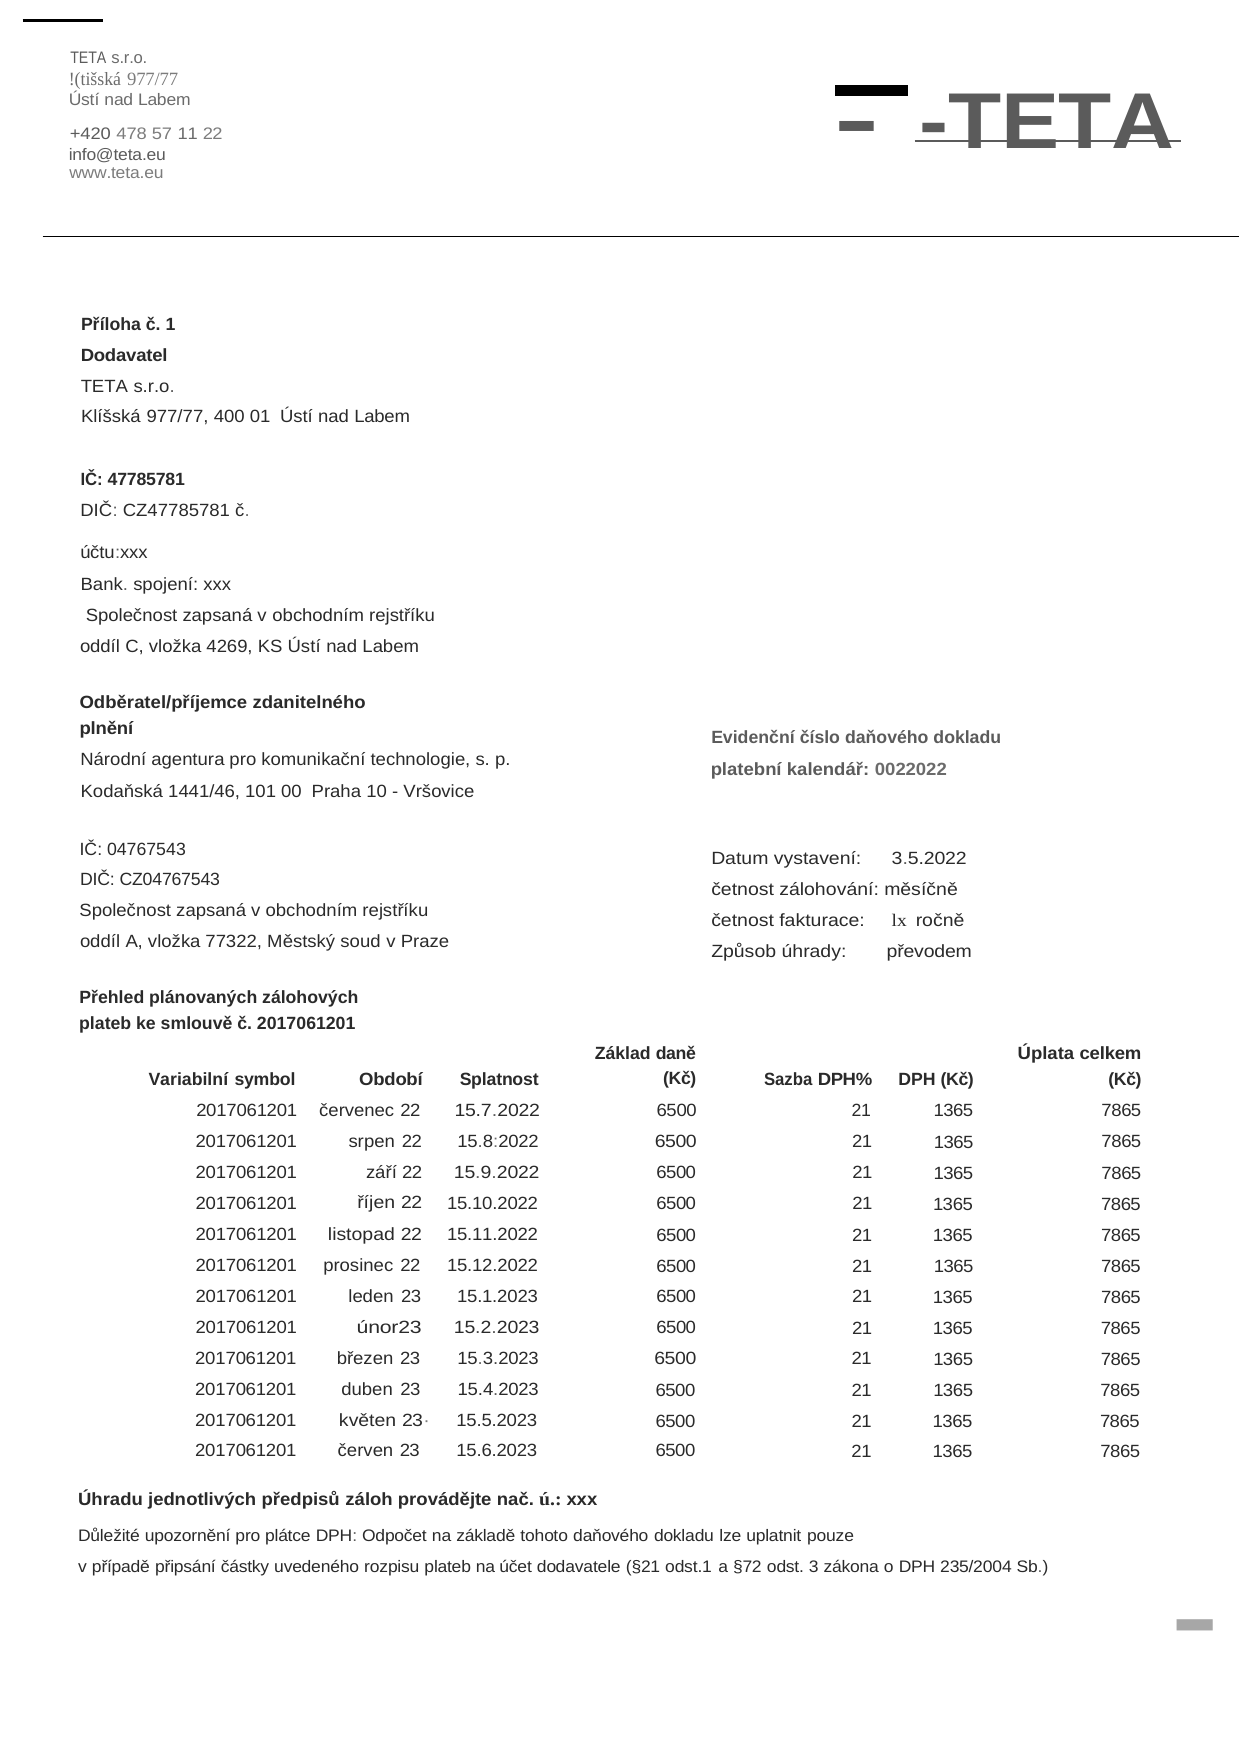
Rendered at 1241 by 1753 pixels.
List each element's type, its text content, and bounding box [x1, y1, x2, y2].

table_cell 15.12.2022 [437, 1250, 565, 1281]
text TETA s.r.o. [70, 47, 224, 67]
table_cell 15.7.2022 [437, 1094, 565, 1126]
table_header Splatnost [437, 1044, 565, 1094]
table_cell 2017061201 [141, 1094, 308, 1126]
table_cell 21 [729, 1312, 885, 1343]
table_cell září 22 [308, 1157, 437, 1188]
table_cell 21 [729, 1281, 885, 1312]
table_cell 7865 [996, 1157, 1147, 1188]
table_cell 1365 [885, 1188, 996, 1219]
text info@teta.eu www.teta.eu [68, 146, 224, 182]
text DIČ: CZ47785781 č. [80, 500, 417, 521]
table_cell únor23 [308, 1312, 437, 1343]
text Národní agentura pro komunikační technologie, s. p. Kodaňská 1441/46, 101 00 Praha 10 - Vršovice [80, 749, 529, 801]
table_cell 6500 [565, 1375, 728, 1406]
table_cell 7865 [996, 1188, 1147, 1219]
table_cell 6500 [565, 1157, 728, 1188]
table_header Variabilní symbol [141, 1044, 308, 1094]
table_cell 2017061201 [141, 1219, 308, 1250]
table_cell 21 [729, 1126, 885, 1157]
table_cell 1365 [885, 1343, 996, 1374]
text Bank. spojení: xxx [80, 573, 468, 594]
table_cell 15.3.2023 [437, 1343, 565, 1374]
table_cell 21 [729, 1250, 885, 1281]
table_cell 15.11.2022 [437, 1219, 565, 1250]
table_cell 7865 [996, 1375, 1147, 1406]
table_cell 1365 [885, 1406, 996, 1436]
text Důležité upozornění pro plátce DPH: Odpočet na základě tohoto daňového dokladu lze uplatnit pouze [78, 1526, 1232, 1545]
table_cell červenec 22 [308, 1094, 437, 1126]
table_header Sazba DPH% [729, 1044, 885, 1094]
table_cell 2017061201 [141, 1126, 308, 1157]
table_cell 2017061201 [141, 1375, 308, 1406]
table_cell 6500 [565, 1094, 728, 1126]
text Úhradu jednotlivých předpisů záloh provádějte nač. ú.: xxx [78, 1488, 1232, 1509]
table_cell 15.5.2023 [437, 1406, 565, 1436]
text !(tišská 977/77 [68, 68, 224, 89]
table_cell 21 [729, 1343, 885, 1374]
table_cell 7865 [996, 1343, 1147, 1374]
table_cell 21 [729, 1406, 885, 1436]
text účtu:xxx [80, 542, 417, 563]
table_cell 21 [729, 1219, 885, 1250]
table_cell 15.2.2023 [437, 1312, 565, 1343]
table_cell 1365 [885, 1375, 996, 1406]
table_cell 1365 [885, 1157, 996, 1188]
table_cell 1365 [885, 1436, 996, 1463]
table_cell červen 23 [308, 1436, 437, 1463]
text Přehled plánovaných zálohových plateb ke smlouvě č. 2017061201 [79, 987, 409, 1033]
table_cell 2017061201 [141, 1157, 308, 1188]
table_cell 7865 [996, 1312, 1147, 1343]
table_cell 7865 [996, 1219, 1147, 1250]
table_cell 7865 [996, 1126, 1147, 1157]
table_cell 15.6.2023 [437, 1436, 565, 1463]
table_cell květen 23· [308, 1406, 437, 1436]
table_cell 1365 [885, 1312, 996, 1343]
text IČ: 47785781 [80, 468, 1232, 489]
text v případě připsání částky uvedeného rozpisu plateb na účet dodavatele (§21 odst.1 a §72 odst. 3 zákona o DPH 235/2004 Sb.) [78, 1557, 1232, 1576]
table_cell 1365 [885, 1094, 996, 1126]
table_cell 2017061201 [141, 1188, 308, 1219]
table_cell 6500 [565, 1343, 728, 1374]
table_cell 15.4.2023 [437, 1375, 565, 1406]
table_cell 6500 [565, 1281, 728, 1312]
table_cell 1365 [885, 1281, 996, 1312]
text Odběratel/příjemce zdanitelného plnění [79, 692, 417, 738]
text Společnost zapsaná v obchodním rejstříku oddíl A, vložka 77322, Městský soud v Praze [79, 900, 468, 951]
table_cell říjen 22 [308, 1188, 437, 1219]
table_cell 6500 [565, 1250, 728, 1281]
text Ústí nad Labem [69, 89, 224, 109]
text Evidenční číslo daňového dokladu platební kalendář: 0022022 [711, 727, 1070, 779]
table_cell 21 [729, 1157, 885, 1188]
table_cell 1365 [885, 1219, 996, 1250]
table_cell 6500 [565, 1126, 728, 1157]
table_cell 7865 [996, 1250, 1147, 1281]
table_cell 6500 [565, 1406, 728, 1436]
table_cell 15.1.2023 [437, 1281, 565, 1312]
table_cell 21 [729, 1375, 885, 1406]
text Společnost zapsaná v obchodním rejstříku oddíl C, vložka 4269, KS Ústí nad Labem [80, 605, 468, 656]
table_header Úplata celkem (Kč) [996, 1044, 1147, 1094]
table_cell 15.9.2022 [437, 1157, 565, 1188]
text Klíšská 977/77, 400 01 Ústí nad Labem [81, 407, 1232, 427]
text +420 478 57 11 22 [69, 124, 224, 143]
table_header Základ daně (Kč) [565, 1044, 728, 1094]
table_cell 2017061201 [141, 1406, 308, 1436]
table_cell 7865 [996, 1436, 1147, 1463]
text IČ: 04767543 DIČ: CZ04767543 [79, 838, 222, 889]
table_cell listopad 22 [308, 1219, 437, 1250]
table_cell leden 23 [308, 1281, 437, 1312]
table_header DPH (Kč) [885, 1044, 996, 1094]
table_cell prosinec 22 [308, 1250, 437, 1281]
table_cell 2017061201 [141, 1281, 308, 1312]
table_cell 6500 [565, 1219, 728, 1250]
table_cell 2017061201 [141, 1436, 308, 1463]
table_cell březen 23 [308, 1343, 437, 1374]
table_cell 7865 [996, 1406, 1147, 1436]
table_cell 1365 [885, 1250, 996, 1281]
table_cell 6500 [565, 1188, 728, 1219]
text Datum vystavení: 3.5.2022 četnost zálohování: měsíčně četnost fakturace: lx ročně Způsob úhrady: převodem [711, 848, 973, 962]
table_cell 6500 [565, 1312, 728, 1343]
table_cell 1365 [885, 1126, 996, 1157]
table_cell 2017061201 [141, 1250, 308, 1281]
table_cell srpen 22 [308, 1126, 437, 1157]
table_cell 7865 [996, 1281, 1147, 1312]
table_cell 6500 [565, 1436, 728, 1463]
table_cell 2017061201 [141, 1343, 308, 1374]
table_header Období [308, 1044, 437, 1094]
table_cell 2017061201 [141, 1312, 308, 1343]
table_cell 7865 [996, 1094, 1147, 1126]
table_cell 21 [729, 1188, 885, 1219]
table_cell 15.8:2022 [437, 1126, 565, 1157]
text Příloha č. 1 Dodavatel TETA s.r.o. [81, 313, 214, 396]
table_cell 21 [729, 1436, 885, 1463]
table_cell 21 [729, 1094, 885, 1126]
table_cell duben 23 [308, 1375, 437, 1406]
table_cell 15.10.2022 [437, 1188, 565, 1219]
text - -TETA [833, 28, 1232, 187]
